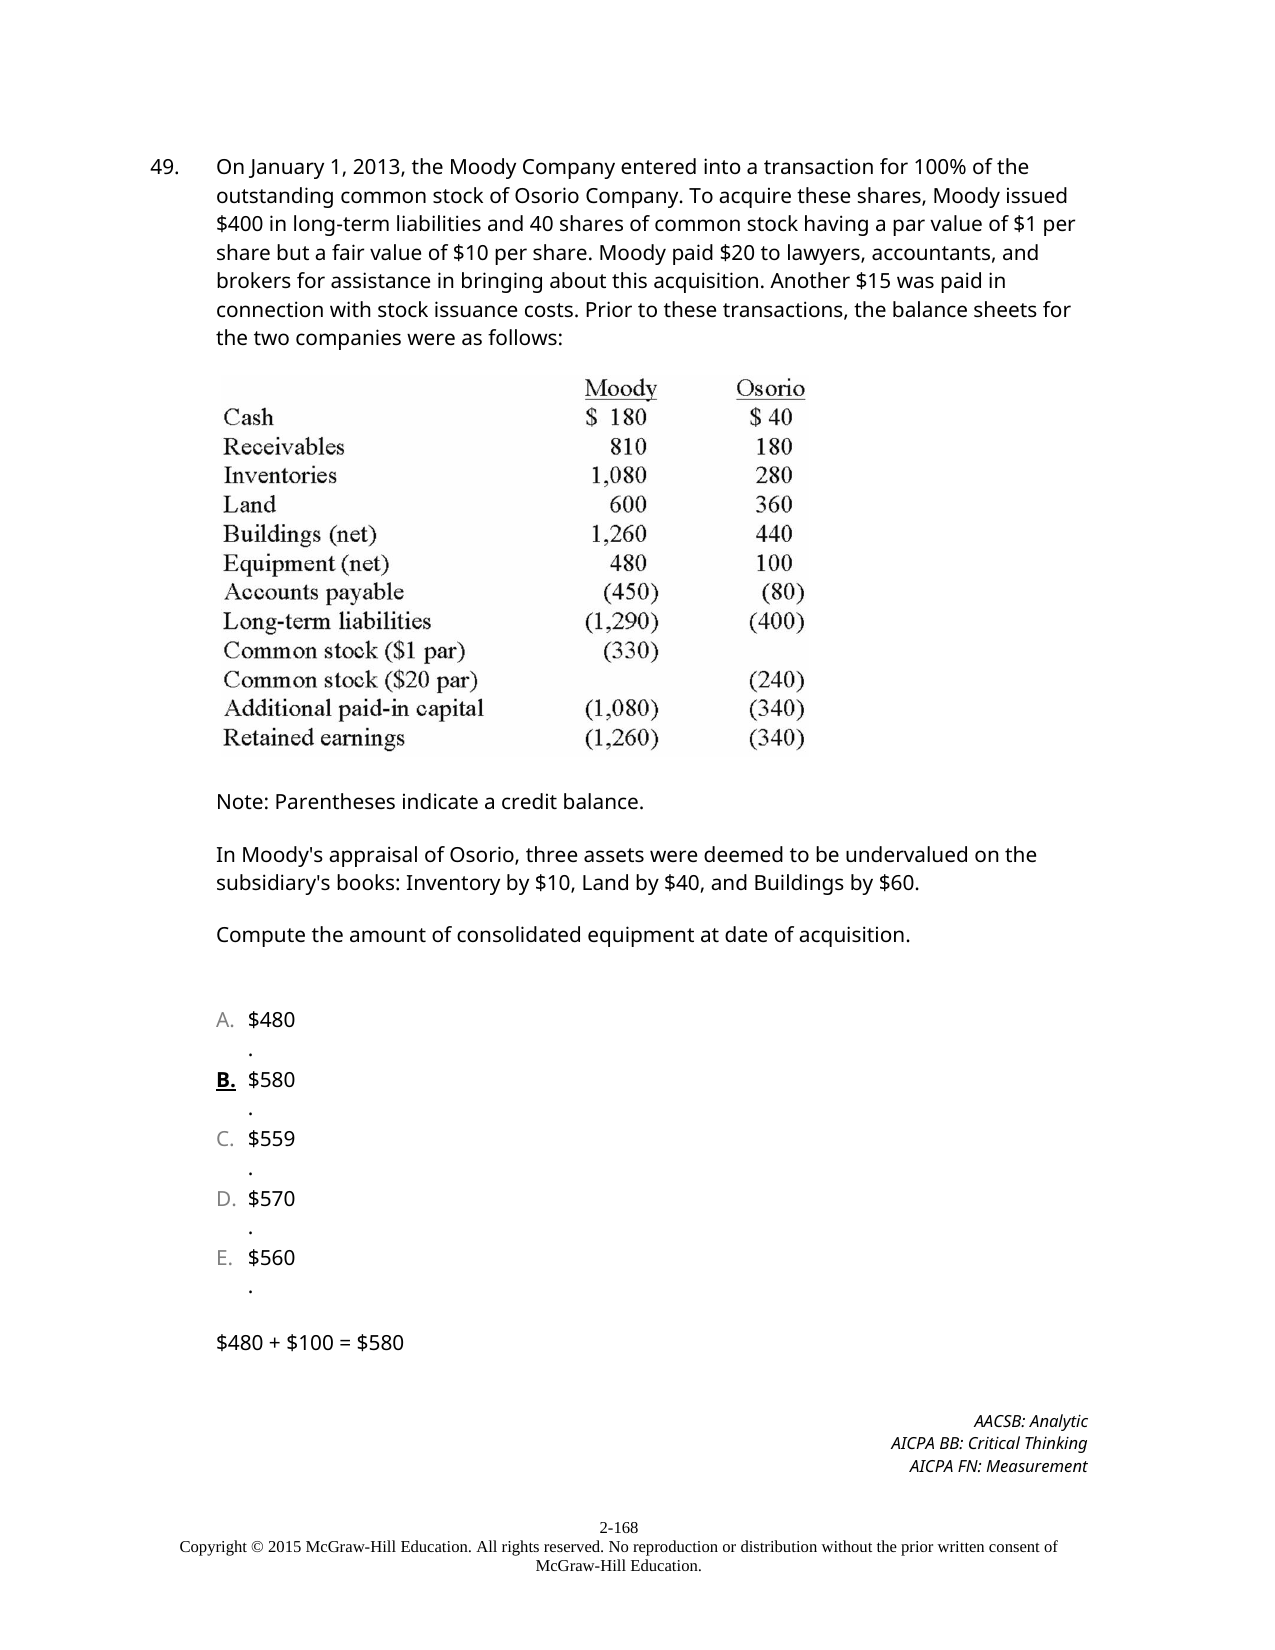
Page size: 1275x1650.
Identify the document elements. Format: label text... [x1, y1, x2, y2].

picture [221, 375, 809, 757]
table_header On January 1, 2013, the Moody Company entered into a transaction for 100% of the outstanding common stock of Osorio Company. To acquire these shares, Moody issued $400 in long-term liabilities and 40 shares of common stock having a par value of $1 per share but a fair value of $10 per share. Moody paid $20 to lawyers, accountants, and brokers for assistance in bringing about this acquisition. Another $15 was paid in connection with stock issuance costs. Prior to these transactions, the balance sheets for the two companies were as follows: Note: Parentheses indicate a credit balance. In Moody's appraisal of Osorio, three assets were deemed to be undervalued on the subsidiary's books: Inventory by $10, Land by $40, and Buildings by $60. Compute the amount of consolidated equipment at date of acquisition. $480 + $100 = $580 [216, 153, 1088, 1384]
table_header 49. [150, 153, 216, 1384]
